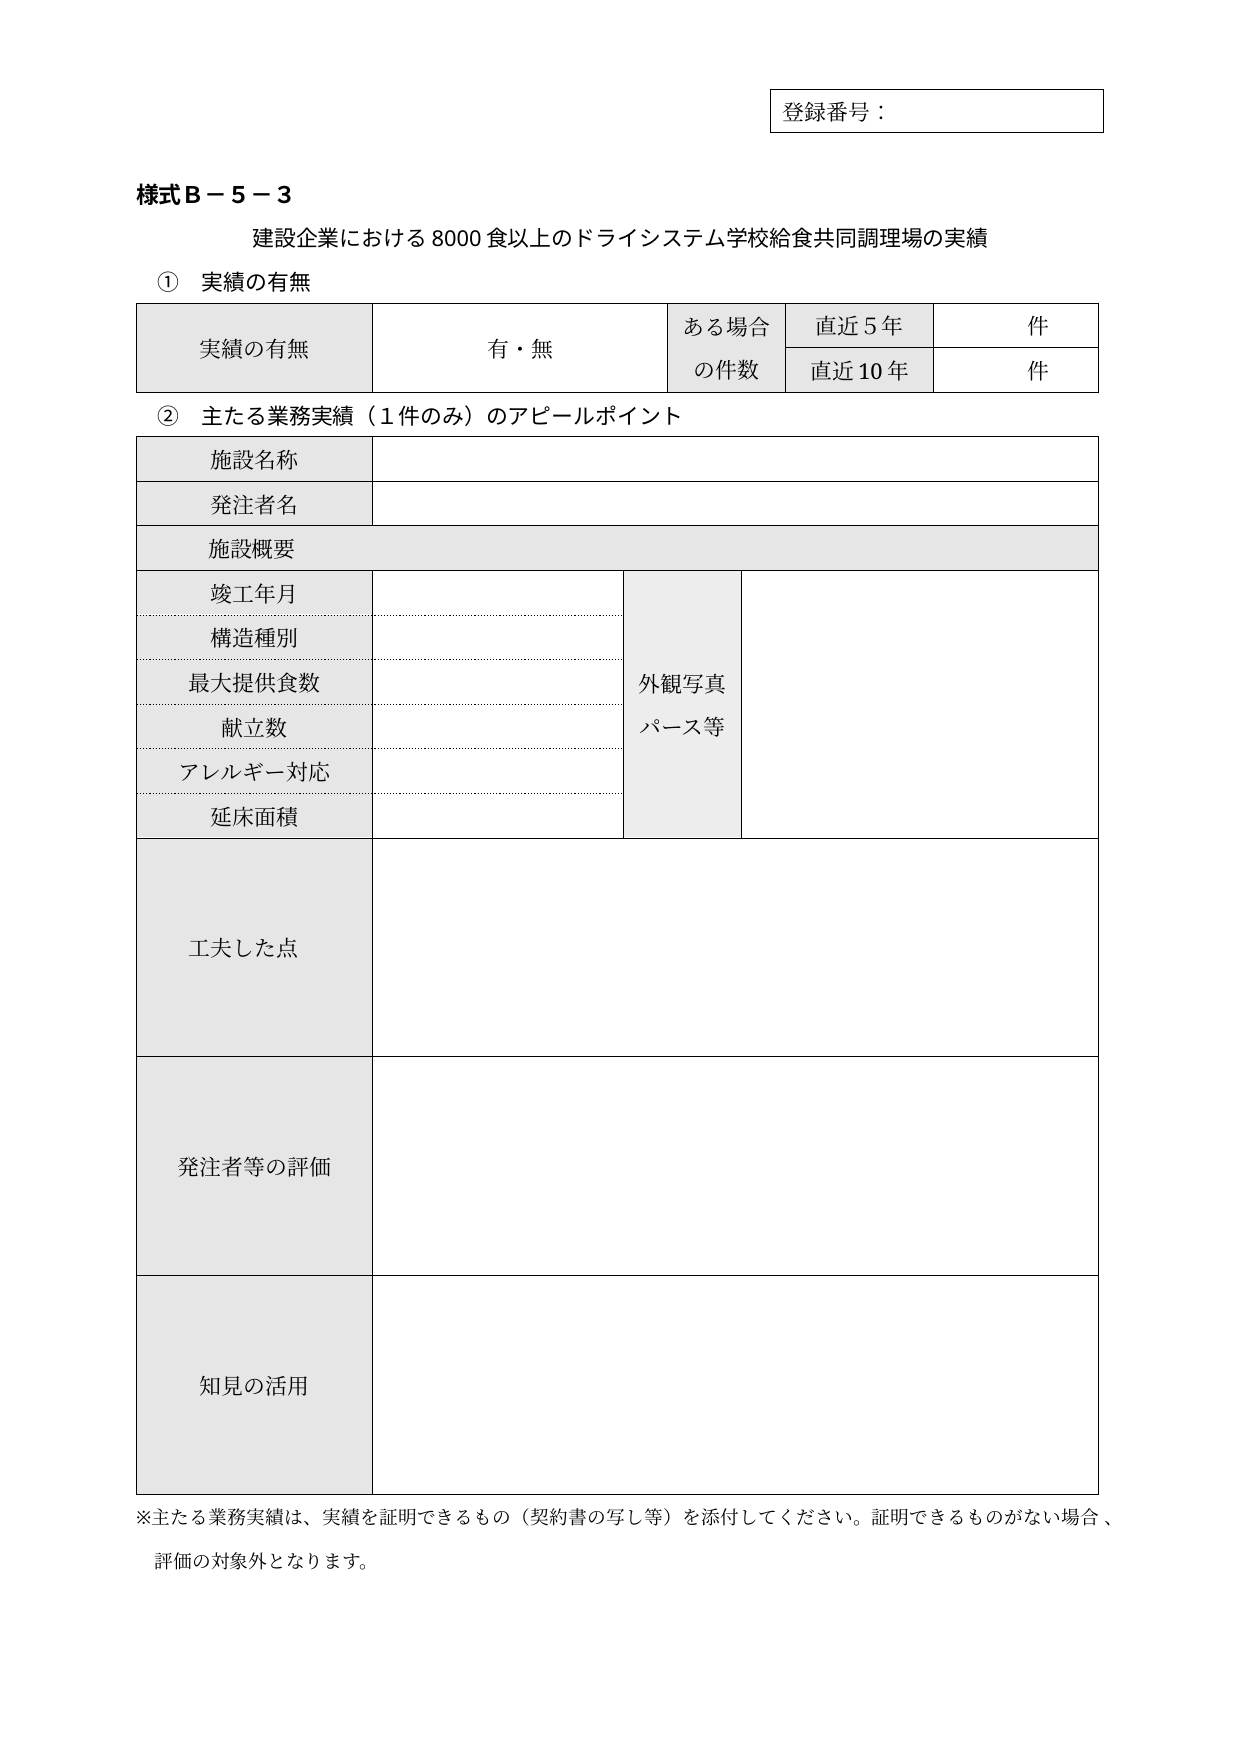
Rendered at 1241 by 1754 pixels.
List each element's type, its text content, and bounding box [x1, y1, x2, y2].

table_cell 延床面積 [137, 793, 372, 837]
table_cell 外観写真 パース等 [624, 571, 741, 837]
table_header 施設名称 [137, 437, 372, 481]
table_cell [373, 839, 1098, 1056]
table_cell 最大提供食数 [137, 659, 372, 704]
table_cell 件 [934, 348, 1098, 392]
table_cell 発注者等の評価 [137, 1057, 372, 1275]
table_cell [373, 748, 623, 793]
subtitle 様式Ｂ－５－３ [136, 172, 1104, 215]
table_cell 直近10年 [786, 348, 933, 392]
table_cell 竣工年月 [137, 571, 372, 614]
table_cell [373, 659, 623, 704]
table_cell 知見の活用 [137, 1276, 372, 1494]
table_cell 施設概要 [137, 526, 1098, 570]
table_header ある場合 の件数 [668, 304, 785, 392]
table_header 実績の有無 [137, 304, 372, 392]
table_cell [742, 571, 1098, 837]
table_cell 工夫した点 [137, 839, 372, 1056]
text ① 実績の有無 [136, 259, 1104, 302]
text ※主たる業務実績は、実績を証明できるもの（契約書の写し等）を添付してください。証明できるものがない場合、評価の対象外となります。 [136, 1495, 1104, 1582]
table_cell [373, 1057, 1098, 1275]
table_cell [373, 704, 623, 748]
text ② 主たる業務実績（１件のみ）のアピールポイント [136, 393, 1104, 436]
table_cell [373, 482, 1098, 525]
table_cell アレルギー対応 [137, 748, 372, 793]
table_cell [373, 615, 623, 659]
table_header 有・無 [373, 304, 667, 392]
table_header [373, 437, 1098, 481]
table_header 直近５年 [786, 304, 933, 347]
table_cell [373, 1276, 1098, 1494]
table_cell [373, 793, 623, 837]
table_cell 発注者名 [137, 482, 372, 525]
text 建設企業における8000食以上のドライシステム学校給食共同調理場の実績 [136, 215, 1104, 259]
table_cell 献立数 [137, 704, 372, 748]
table_cell [373, 571, 623, 614]
table_header 件 [934, 304, 1098, 347]
table_cell 構造種別 [137, 615, 372, 659]
